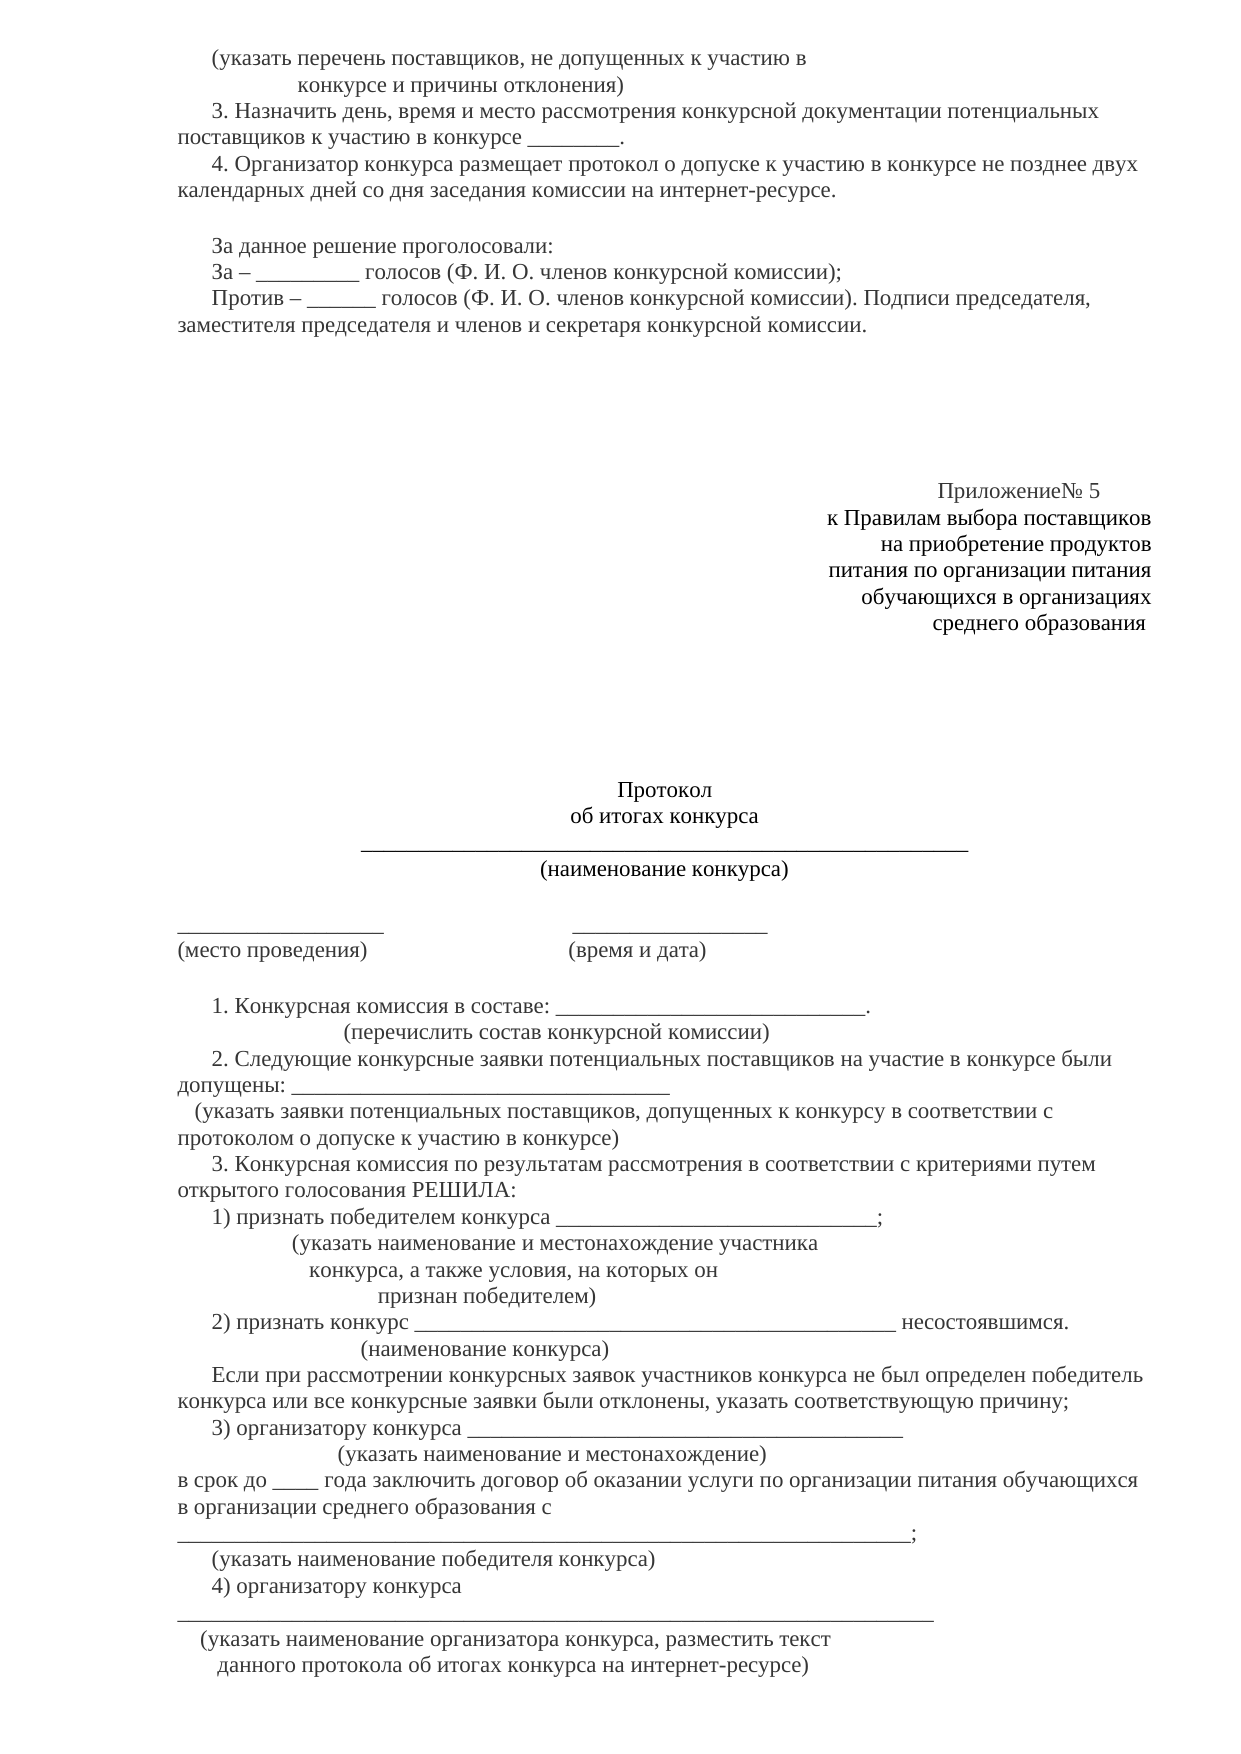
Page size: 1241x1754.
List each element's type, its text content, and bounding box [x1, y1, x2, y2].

text За данное решение проголосовали: За – _________ голосов (Ф. И. О. членов конкурсной комиссии); Против – ______ голосов (Ф. И. О. членов конкурсной комиссии). Подписи председателя, заместителя председателя и членов и секретаря конкурсной комиссии. [177, 232, 1152, 337]
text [177, 992, 1152, 1677]
text __________________ _________________ (место проведения) (время и дата) [177, 910, 1152, 963]
text Протокол об итогах конкурса _____________________________________________________ (наименование конкурса) [177, 776, 1152, 881]
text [177, 44, 1152, 202]
text Приложение№ 5 к Правилам выбора поставщиков на приобретение продуктов [177, 477, 1152, 556]
text питания по организации питания обучающихся в организациях среднего образования [177, 556, 1152, 635]
